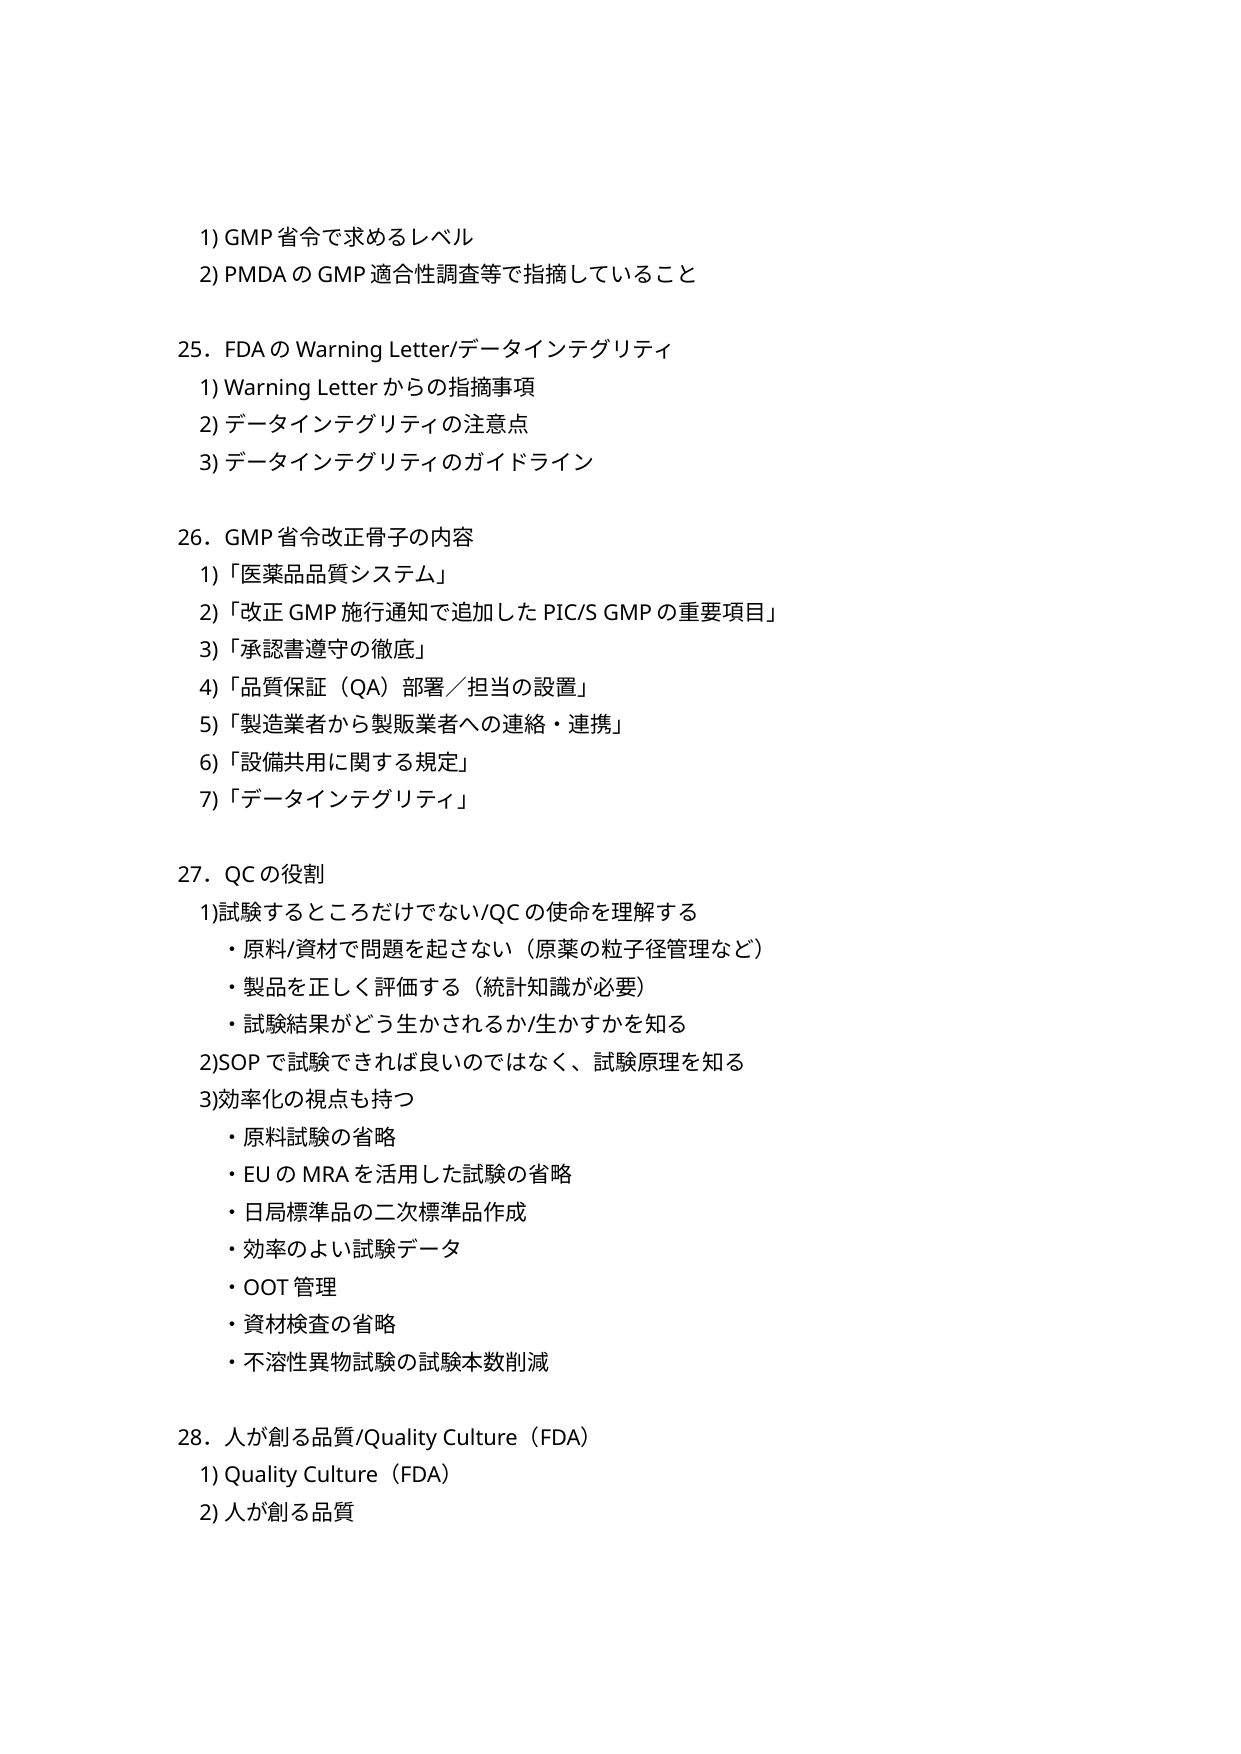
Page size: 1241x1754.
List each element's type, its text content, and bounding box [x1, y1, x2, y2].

text 1) GMP省令で求めるレベル [177, 217, 1063, 254]
text 27．QCの役割 [177, 854, 1063, 892]
text ・OOT管理 [177, 1267, 1063, 1304]
text 7)「データインテグリティ」 [177, 779, 1063, 817]
text 4)「品質保証（QA）部署／担当の設置」 [177, 667, 1063, 704]
text 1)「医薬品品質システム」 [177, 554, 1063, 592]
text 2) データインテグリティの注意点 [177, 404, 1063, 442]
text 6)「設備共用に関する規定」 [177, 742, 1063, 779]
text 1) Quality Culture（FDA） [177, 1454, 1063, 1492]
text ・不溶性異物試験の試験本数削減 [177, 1342, 1063, 1379]
text 26．GMP省令改正骨子の内容 [177, 517, 1063, 554]
text 25．FDAのWarning Letter/データインテグリティ [177, 329, 1063, 367]
text ・原料試験の省略 [177, 1117, 1063, 1154]
text 2) 人が創る品質 [177, 1492, 1063, 1529]
text ・製品を正しく評価する（統計知識が必要） [177, 967, 1063, 1004]
text ・効率のよい試験データ [177, 1229, 1063, 1267]
text ・EUのMRAを活用した試験の省略 [177, 1154, 1063, 1192]
text 2)「改正GMP施行通知で追加したPIC/S GMPの重要項目」 [177, 592, 1063, 629]
text 2) PMDAのGMP適合性調査等で指摘していること [177, 254, 1063, 292]
text 3)「承認書遵守の徹底」 [177, 629, 1063, 667]
text 1) Warning Letterからの指摘事項 [177, 367, 1063, 404]
text ・原料/資材で問題を起さない（原薬の粒子径管理など） [177, 929, 1063, 967]
text ・試験結果がどう生かされるか/生かすかを知る [177, 1004, 1063, 1042]
text 3)効率化の視点も持つ [177, 1079, 1063, 1117]
text 5)「製造業者から製販業者への連絡・連携」 [177, 704, 1063, 742]
text ・資材検査の省略 [177, 1304, 1063, 1342]
text 2)SOPで試験できれば良いのではなく、試験原理を知る [177, 1042, 1063, 1079]
text 28．人が創る品質/Quality Culture（FDA） [177, 1417, 1063, 1454]
text ・日局標準品の二次標準品作成 [177, 1192, 1063, 1229]
text 1)試験するところだけでない/QCの使命を理解する [177, 892, 1063, 929]
text 3) データインテグリティのガイドライン [177, 442, 1063, 479]
